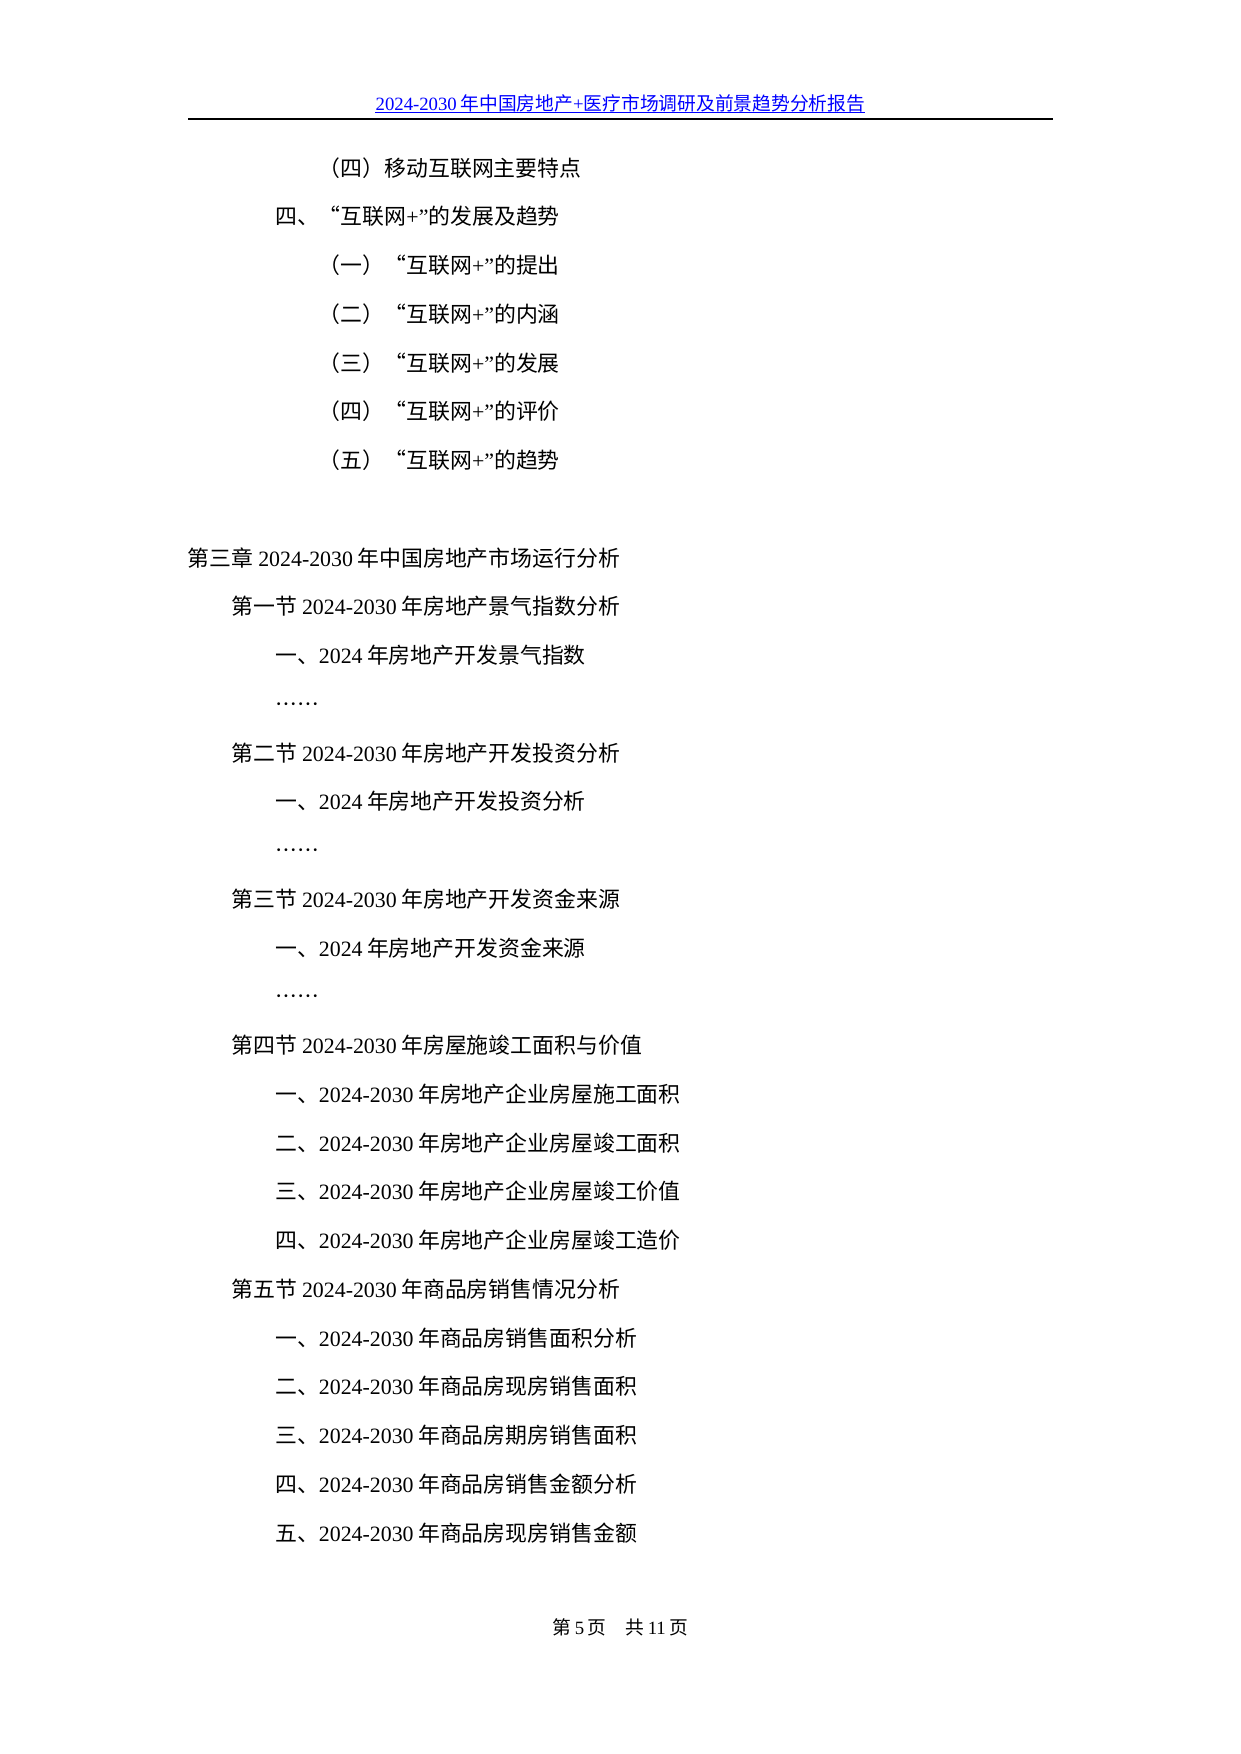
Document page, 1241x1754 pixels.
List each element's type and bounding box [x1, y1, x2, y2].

text [187, 150, 1053, 1548]
